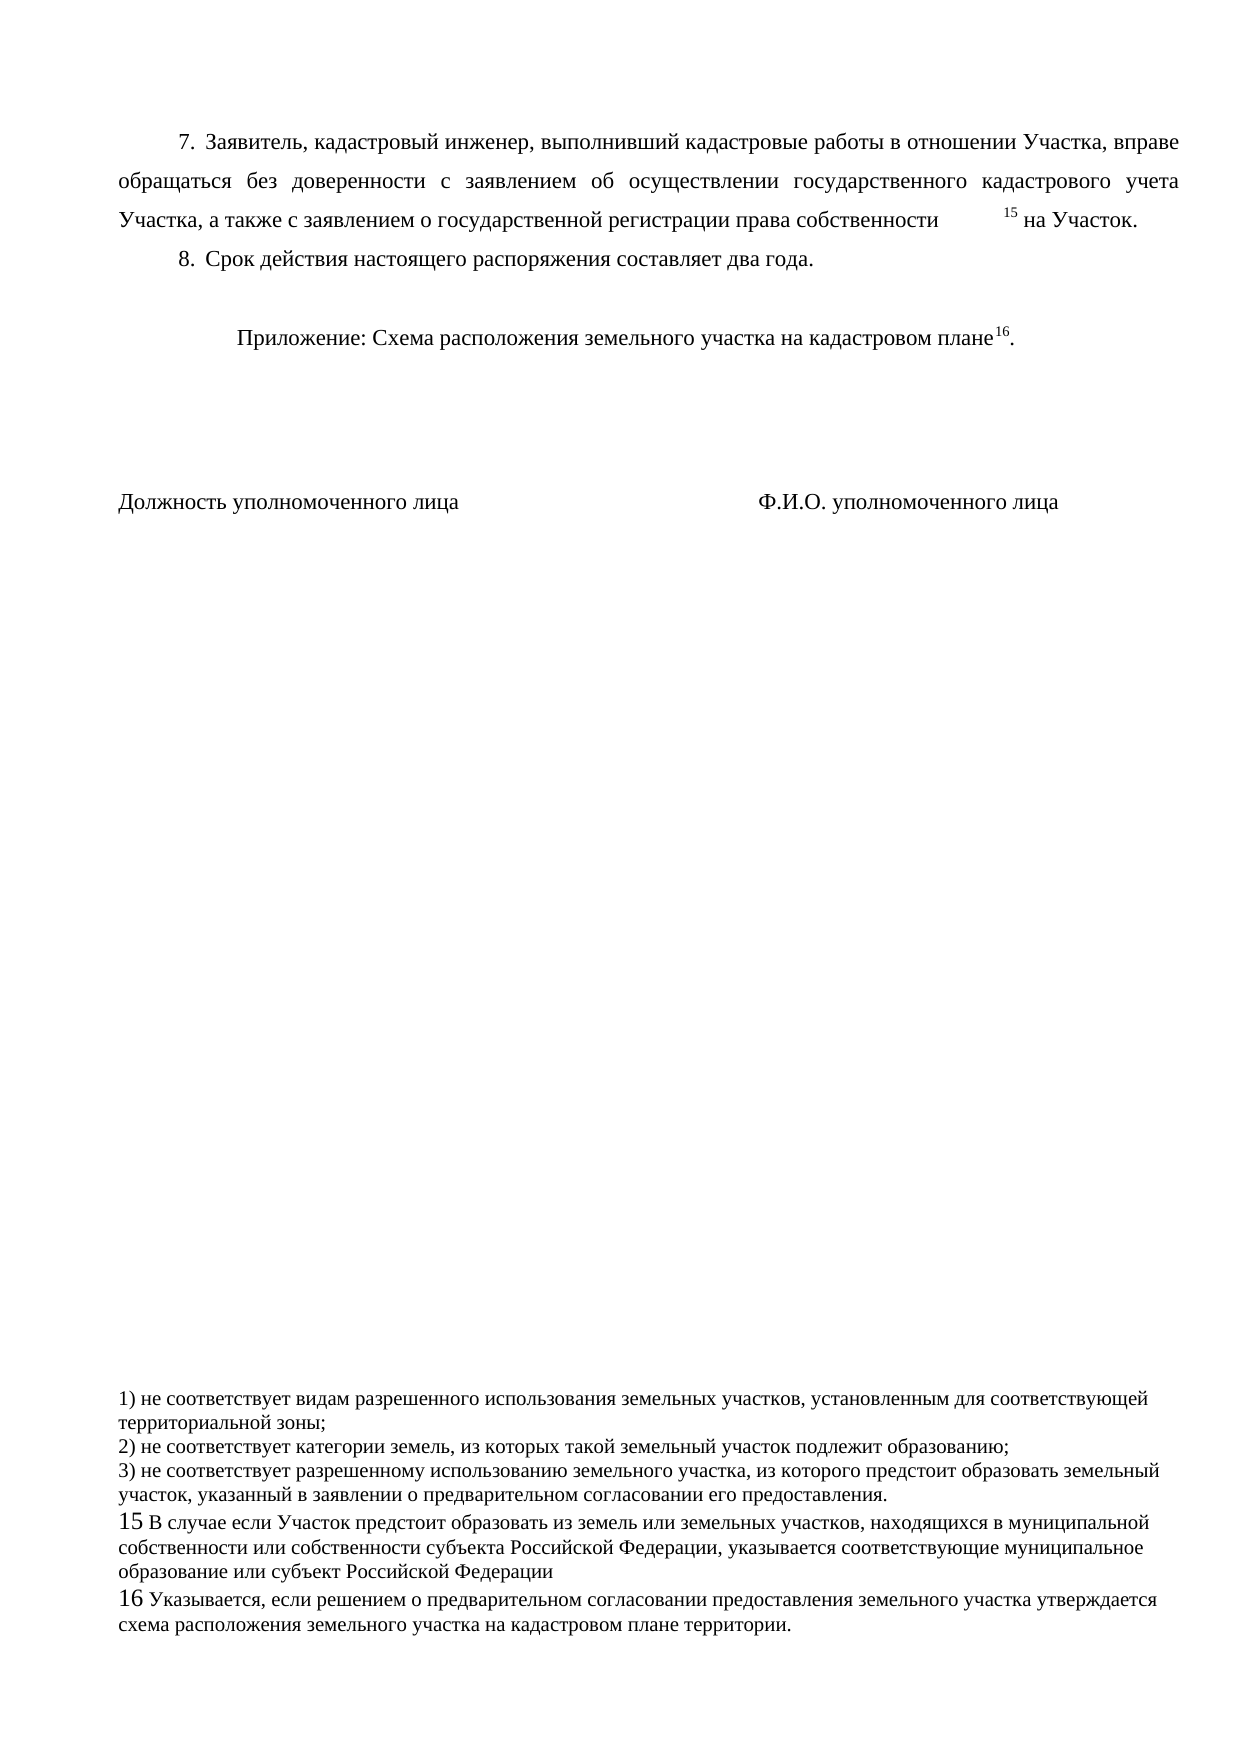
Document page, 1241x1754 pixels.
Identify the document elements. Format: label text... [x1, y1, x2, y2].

list Заявитель, кадастровый инженер, выполнивший кадастровые работы в отношении Участка, вправе обращаться без доверенности с заявлением об осуществлении государственного кадастрового учета Участка, а также с заявлением о государственной регистрации права собственности на Участок. [118, 118, 1181, 235]
text Должность уполномоченного лица Ф.И.О. уполномоченного лица [118, 488, 1181, 514]
list Срок действия настоящего распоряжения составляет два года. [178, 235, 1181, 274]
text Приложение: Схема расположения земельного участка на кадастровом плане. [178, 322, 1181, 351]
